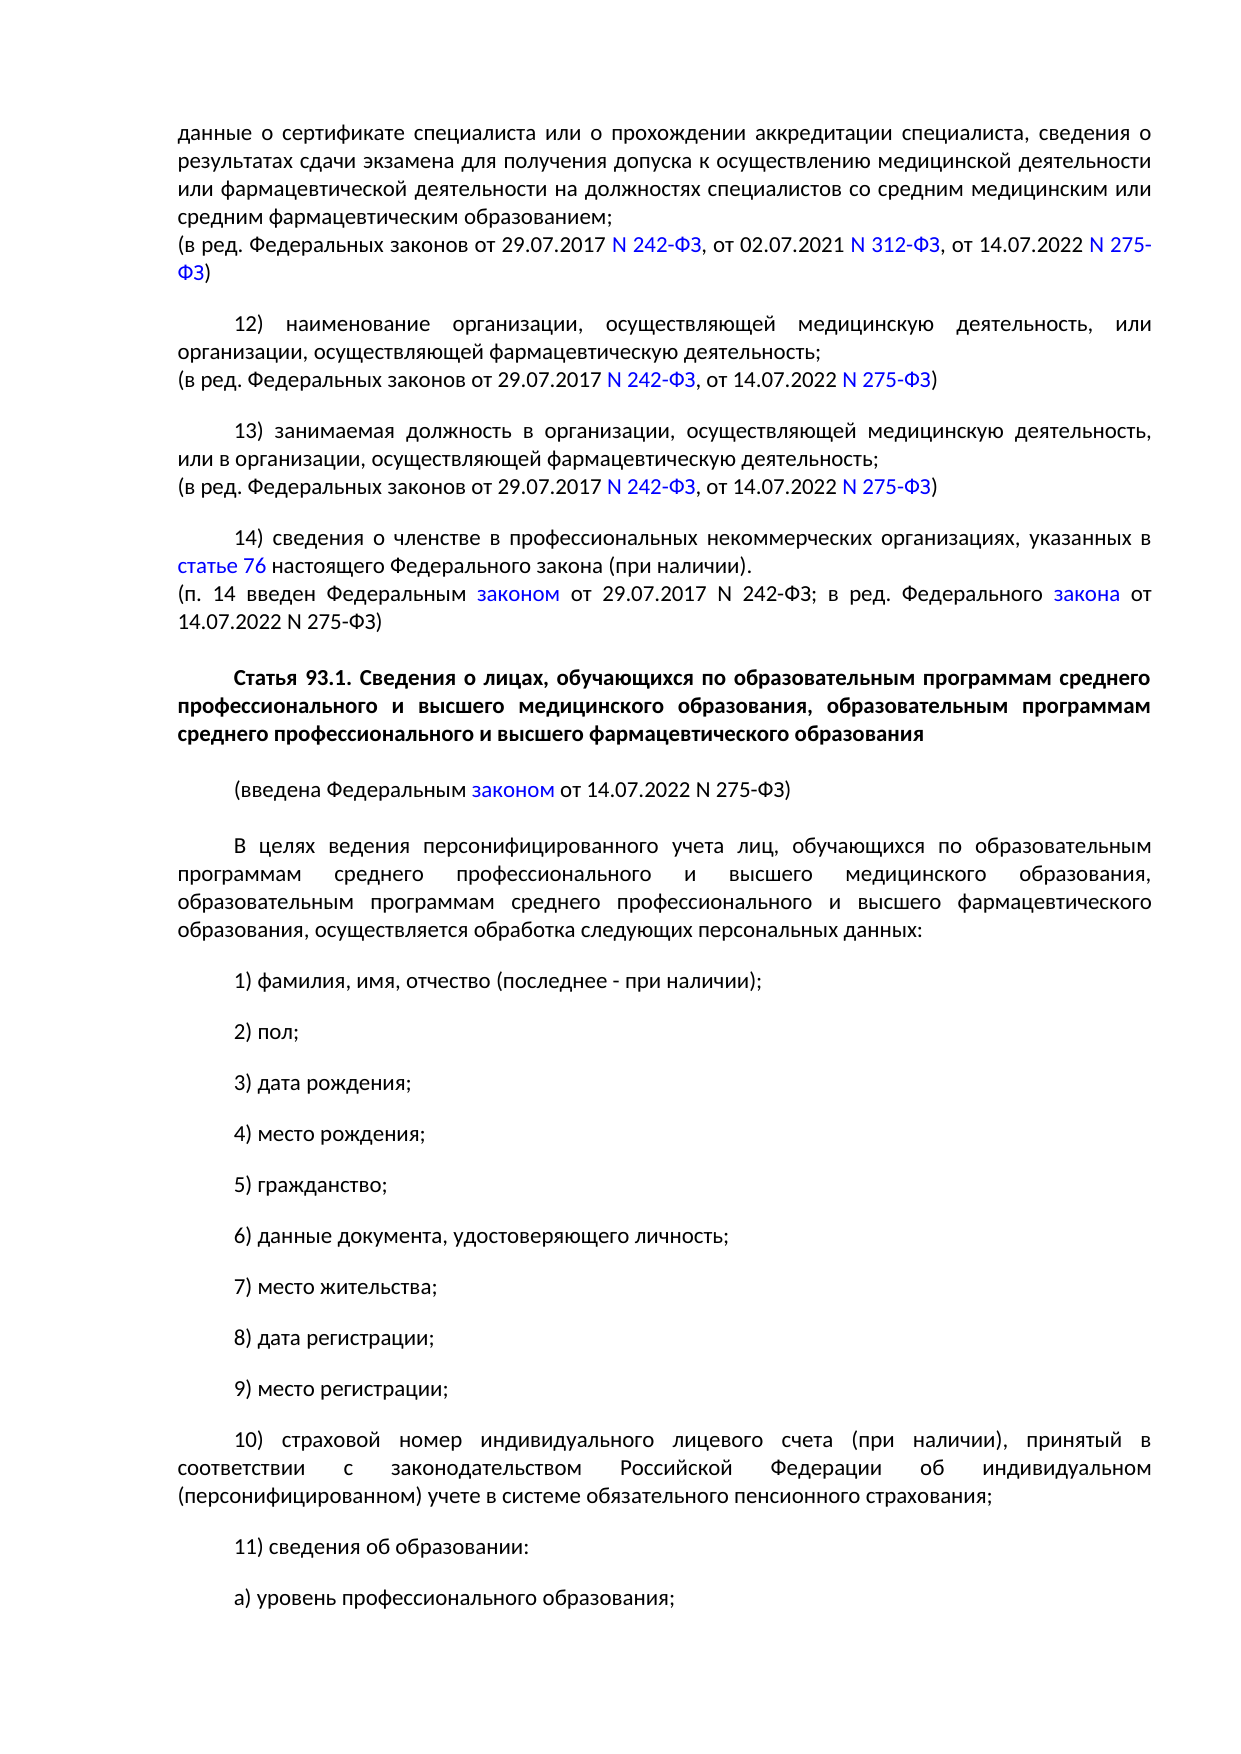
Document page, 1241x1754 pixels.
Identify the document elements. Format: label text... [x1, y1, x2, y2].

text 8) дата регистрации; [177, 1323, 1152, 1351]
text а) уровень профессионального образования; [177, 1583, 1152, 1611]
text 12) наименование организации, осуществляющей медицинскую деятельность, или организации, осуществляющей фармацевтическую деятельность; [177, 309, 1152, 365]
text 1) фамилия, имя, отчество (последнее - при наличии); [177, 966, 1152, 994]
title Статья 93.1. Сведения о лицах, обучающихся по образовательным программам среднего профессионального и высшего медицинского образования, образовательным программам среднего профессионального и высшего фармацевтического образования [177, 663, 1152, 747]
text 4) место рождения; [177, 1119, 1152, 1147]
text 5) гражданство; [177, 1170, 1152, 1198]
text 9) место регистрации; [177, 1374, 1152, 1402]
text 2) пол; [177, 1017, 1152, 1045]
text (п. 14 введен Федеральным законом от 29.07.2017 N 242-ФЗ; в ред. Федерального закона от 14.07.2022 N 275-ФЗ) [177, 579, 1152, 635]
text (в ред. Федеральных законов от 29.07.2017 N 242-ФЗ, от 02.07.2021 N 312-ФЗ, от 14.07.2022 N 275-ФЗ) [177, 230, 1152, 286]
text (в ред. Федеральных законов от 29.07.2017 N 242-ФЗ, от 14.07.2022 N 275-ФЗ) [177, 365, 1152, 393]
text В целях ведения персонифицированного учета лиц, обучающихся по образовательным программам среднего профессионального и высшего медицинского образования, образовательным программам среднего профессионального и высшего фармацевтического образования, осуществляется обработка следующих персональных данных: [177, 831, 1152, 943]
text 7) место жительства; [177, 1272, 1152, 1300]
text 14) сведения о членстве в профессиональных некоммерческих организациях, указанных в статье 76 настоящего Федерального закона (при наличии). [177, 523, 1152, 579]
text 10) страховой номер индивидуального лицевого счета (при наличии), принятый в соответствии с законодательством Российской Федерации об индивидуальном (персонифицированном) учете в системе обязательного пенсионного страхования; [177, 1425, 1152, 1509]
text 13) занимаемая должность в организации, осуществляющей медицинскую деятельность, или в организации, осуществляющей фармацевтическую деятельность; [177, 416, 1152, 472]
text 3) дата рождения; [177, 1068, 1152, 1096]
text (в ред. Федеральных законов от 29.07.2017 N 242-ФЗ, от 14.07.2022 N 275-ФЗ) [177, 472, 1152, 500]
text 6) данные документа, удостоверяющего личность; [177, 1221, 1152, 1249]
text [177, 118, 1152, 230]
text (введена Федеральным законом от 14.07.2022 N 275-ФЗ) [177, 775, 1152, 803]
text 11) сведения об образовании: [177, 1532, 1152, 1560]
